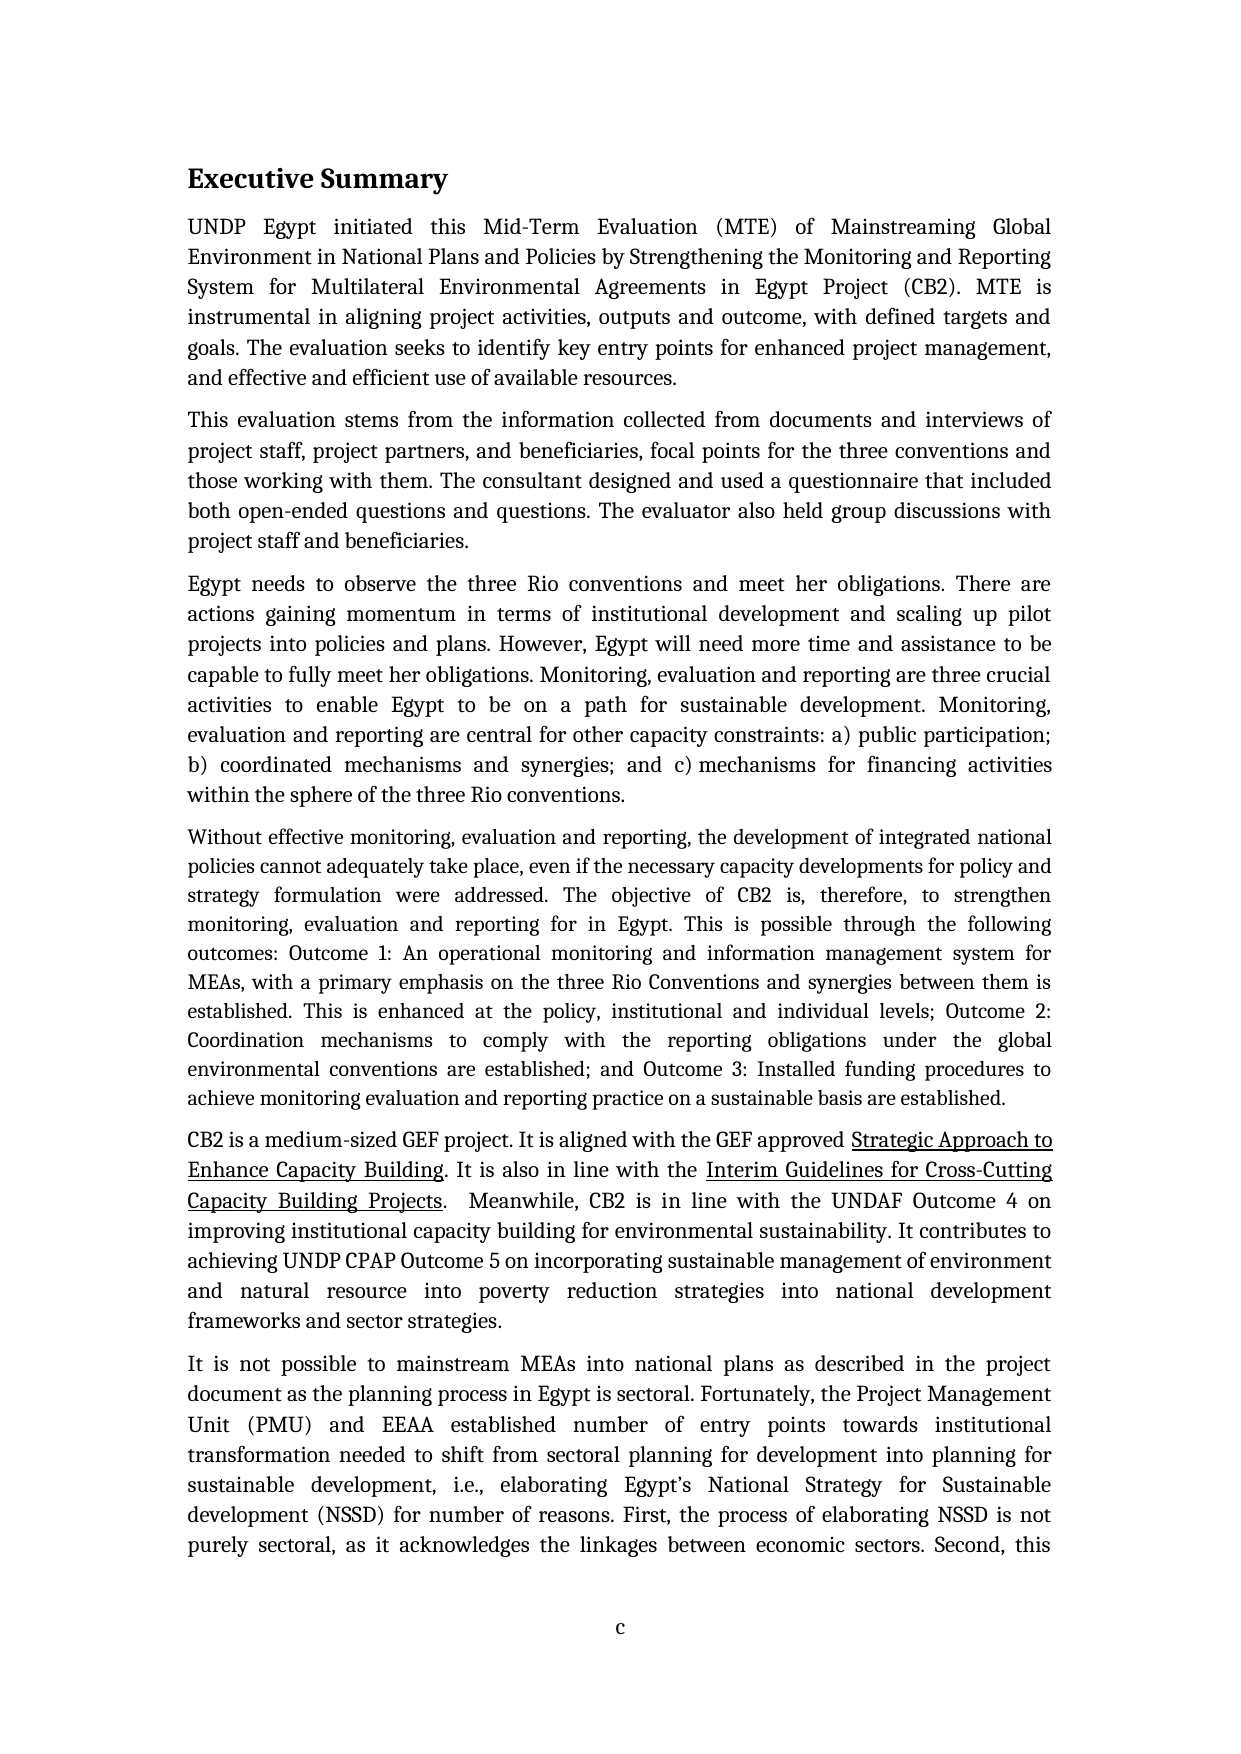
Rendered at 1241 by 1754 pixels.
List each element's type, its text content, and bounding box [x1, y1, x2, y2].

text This evaluation stems from the information collected from documents and interviews of project staff, project partners, and beneficiaries, focal points for the three conventions and those working with them. The consultant designed and used a questionnaire that included both open-ended questions and questions. The evaluator also held group discussions with project staff and beneficiaries. [187, 407, 1053, 554]
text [187, 1351, 1053, 1559]
text Egypt needs to observe the three Rio conventions and meet her obligations. There are actions gaining momentum in terms of institutional development and scaling up pilot projects into policies and plans. However, Egypt will need more time and assistance to be capable to fully meet her obligations. Monitoring, evaluation and reporting are three crucial activities to enable Egypt to be on a path for sustainable development. Monitoring, evaluation and reporting are central for other capacity constraints: a) public participation; b) coordinated mechanisms and synergies; and c) mechanisms for financing activities within the sphere of the three Rio conventions. [187, 571, 1053, 809]
text Without effective monitoring, evaluation and reporting, the development of integrated national policies cannot adequately take place, even if the necessary capacity developments for policy and strategy formulation were addressed. The objective of CB2 is, therefore, to strengthen monitoring, evaluation and reporting for in Egypt. This is possible through the following outcomes: Outcome 1: An operational monitoring and information management system for MEAs, with a primary emphasis on the three Rio Conventions and synergies between them is established. This is enhanced at the policy, institutional and individual levels; Outcome 2: Coordination mechanisms to comply with the reporting obligations under the global environmental conventions are established; and Outcome 3: Installed funding procedures to achieve monitoring evaluation and reporting practice on a sustainable basis are established. [187, 825, 1053, 1111]
text CB2 is a medium-sized GEF project. It is aligned with the GEF approved Strategic Approach to Enhance Capacity Building. It is also in line with the Interim Guidelines for Cross-Cutting Capacity Building Projects. Meanwhile, CB2 is in line with the UNDAF Outcome 4 on improving institutional capacity building for environmental sustainability. It contributes to achieving UNDP CPAP Outcome 5 on incorporating sustainable management of environment and natural resource into poverty reduction strategies into national development frameworks and sector strategies. [187, 1127, 1053, 1335]
text UNDP Egypt initiated this Mid-Term Evaluation (MTE) of Mainstreaming Global Environment in National Plans and Policies by Strengthening the Monitoring and Reporting System for Multilateral Environmental Agreements in Egypt Project (CB2). MTE is instrumental in aligning project activities, outputs and outcome, with defined targets and goals. The evaluation seeks to identify key entry points for enhanced project management, and effective and efficient use of available resources. [187, 213, 1053, 391]
text Executive Summary [187, 162, 1053, 196]
